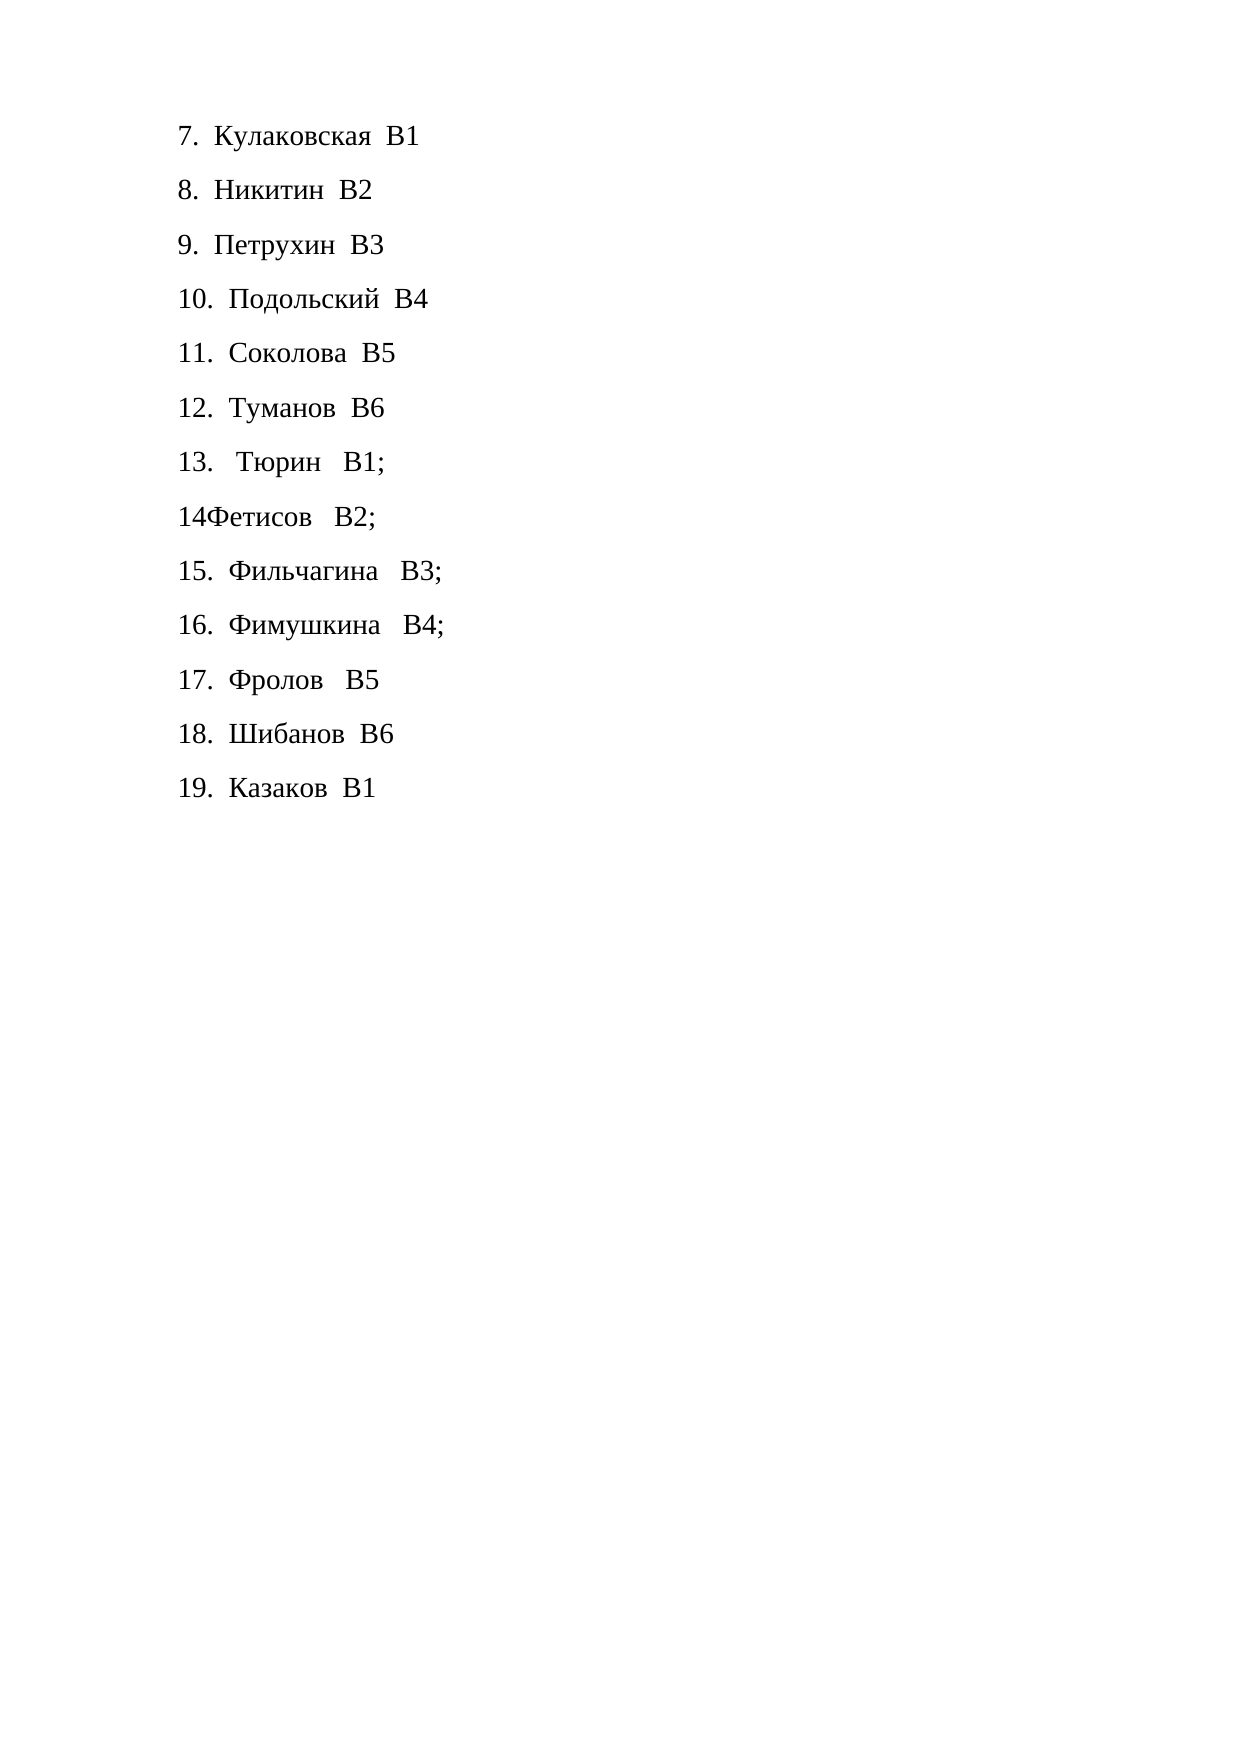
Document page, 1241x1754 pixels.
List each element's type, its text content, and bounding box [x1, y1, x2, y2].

text 11. Соколова В5 [177, 336, 1152, 369]
text 14Фетисов В2; [177, 499, 1152, 532]
text 16. Фимушкина В4; [177, 607, 1152, 641]
text 13. Тюрин В1; [177, 444, 1152, 478]
text 7. Кулаковская В1 [177, 118, 1152, 152]
text 17. Фролов В5 [177, 662, 1152, 695]
text 8. Никитин В2 [177, 172, 1152, 206]
text 9. Петрухин В3 [177, 227, 1152, 260]
text 19. Казаков В1 [177, 771, 1152, 804]
text 10. Подольский В4 [177, 281, 1152, 315]
text 12. Туманов В6 [177, 390, 1152, 423]
text 15. Фильчагина В3; [177, 553, 1152, 587]
text 18. Шибанов В6 [177, 716, 1152, 750]
